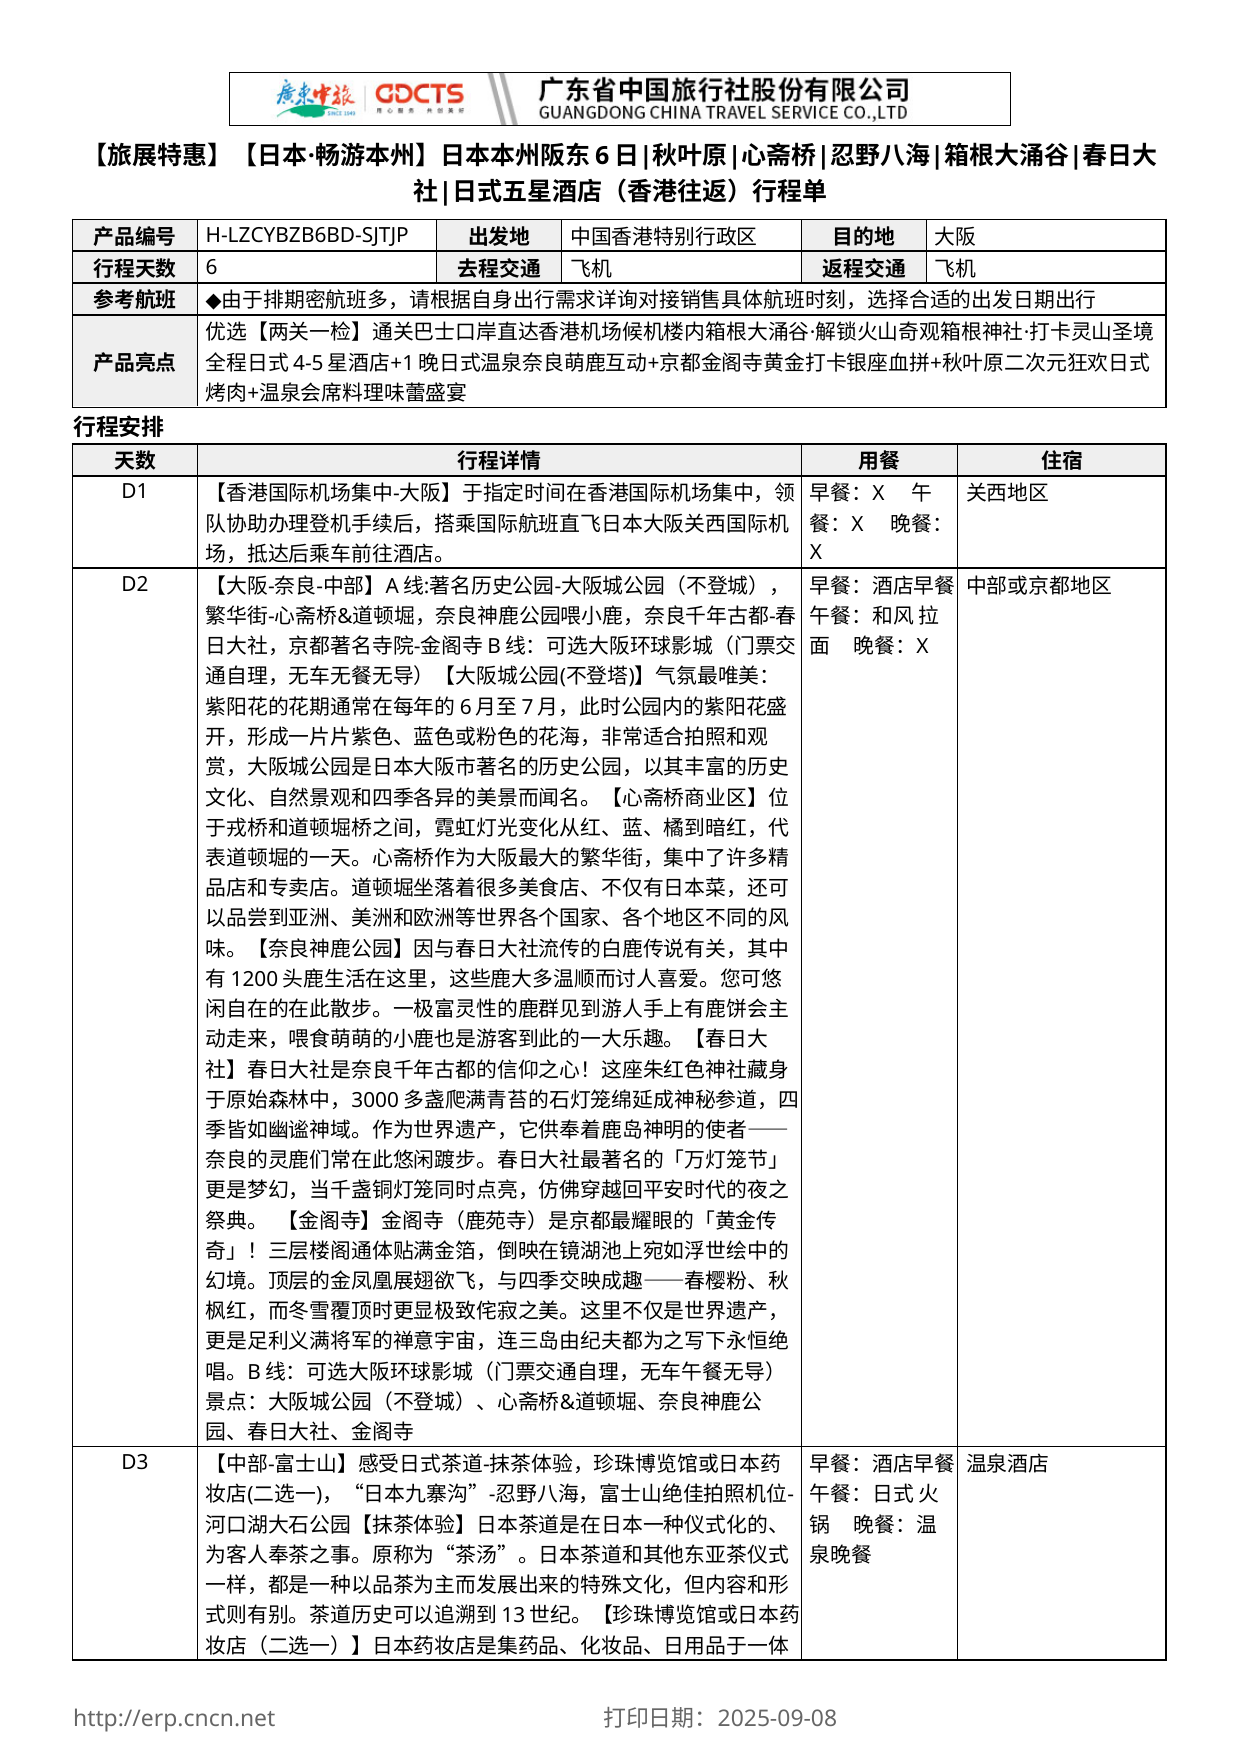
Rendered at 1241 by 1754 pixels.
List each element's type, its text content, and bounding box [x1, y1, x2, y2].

table_cell 早餐：酒店早餐 午餐：和风 拉面 晚餐：X [802, 569, 957, 1446]
picture [230, 73, 1010, 125]
table_header 行程详情 [198, 445, 801, 475]
table_header 天数 [73, 445, 197, 475]
table_cell 【大阪-奈良-中部】 [198, 569, 801, 1446]
table_header 产品编号 [73, 220, 197, 250]
text 行程安排 [73, 409, 1167, 442]
table_cell 中部或京都地区 [958, 569, 1165, 1446]
table_cell 6 [198, 252, 436, 282]
table_cell 产品亮点 [73, 316, 197, 406]
table_cell 温泉酒店 [958, 1447, 1165, 1659]
table_cell D1 [73, 477, 197, 567]
table_cell 飞机 [562, 252, 801, 282]
table_cell 飞机 [927, 252, 1165, 282]
table_cell 返程交通 [802, 252, 926, 282]
table_header 住宿 [958, 445, 1165, 475]
table_header 大阪 [927, 220, 1165, 250]
table_header 中国香港特别行政区 [562, 220, 801, 250]
table_cell 【香港国际机场集中-大阪】 [198, 477, 801, 567]
table_cell D3 [73, 1447, 197, 1659]
text 【旅展特惠】【日本·畅游本州】日本本州阪东6日|秋叶原|心斋桥|忍野八海|箱根大涌谷|春日大社|日式五星酒店（香港往返）行程单 [73, 136, 1167, 208]
table_cell D2 [73, 569, 197, 1446]
table_header 出发地 [437, 220, 561, 250]
table_header H-LZCYBZB6BD-SJTJP [198, 220, 436, 250]
table_cell 优选【两关一检】通关巴士 [198, 316, 1165, 406]
table_cell 早餐：X 午餐：X 晚餐：X [802, 477, 957, 567]
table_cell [802, 1447, 957, 1659]
table_cell 参考航班 [73, 284, 197, 314]
table_cell 去程交通 [437, 252, 561, 282]
table_cell 关西地区 [958, 477, 1165, 567]
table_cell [198, 1447, 801, 1659]
table_header 目的地 [802, 220, 926, 250]
table_cell 行程天数 [73, 252, 197, 282]
table_header 用餐 [802, 445, 957, 475]
table_cell ◆由于排期密航班多，请根据自身出行需求详询对接销售具体航班时刻，选择合适的出发日期出行 [198, 284, 1165, 314]
